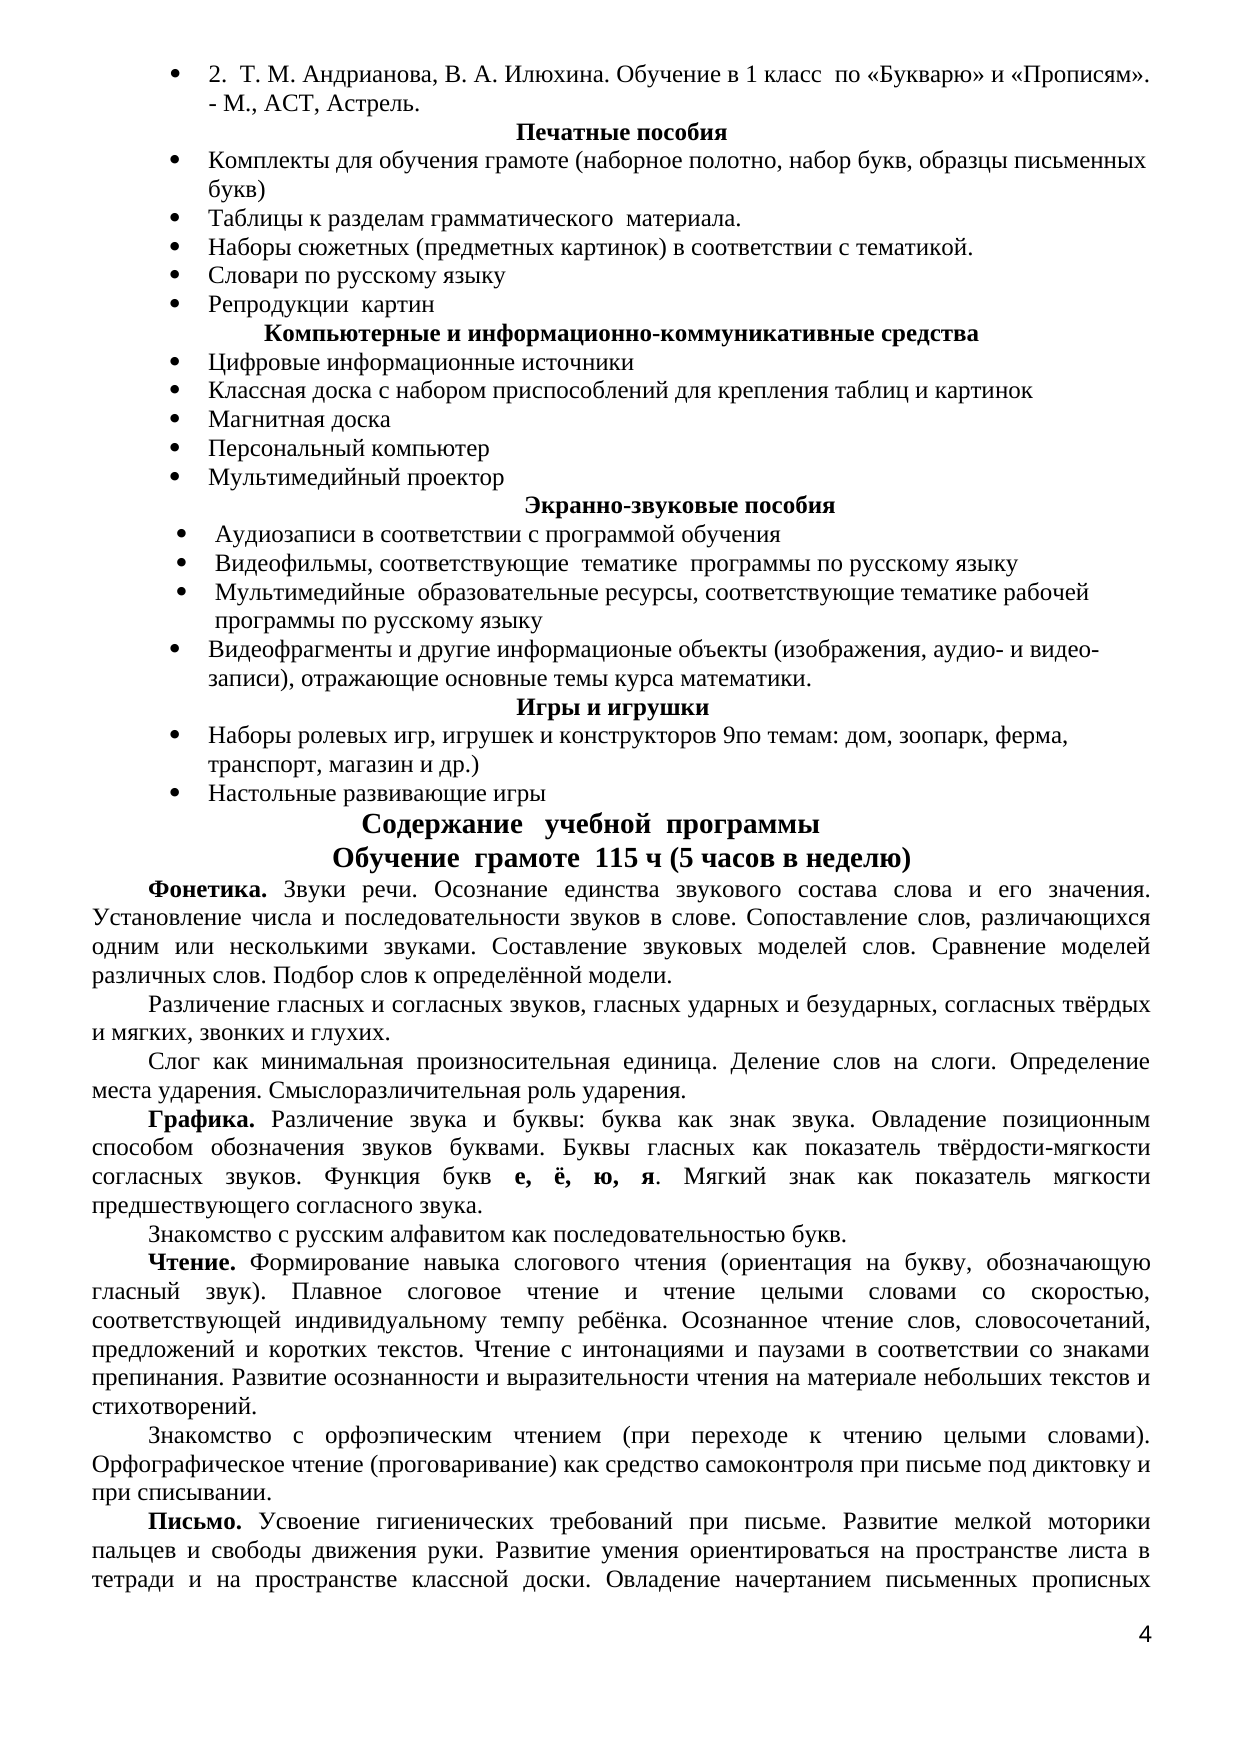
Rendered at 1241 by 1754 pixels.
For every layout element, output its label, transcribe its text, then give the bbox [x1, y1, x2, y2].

list Мультимедийный проектор [170, 462, 1152, 490]
list Магнитная доска [170, 404, 1152, 433]
list Репродукции картин [170, 289, 1152, 318]
text Экранно-звуковые пособия [208, 490, 1152, 519]
text Знакомство с русским алфавитом как последовательностью букв. [92, 1219, 1152, 1247]
list 2. Т. М. Андрианова, В. А. Илюхина. Обучение в 1 класс по «Букварю» и «Прописям». - М., АСТ, Астрель. [171, 59, 1152, 117]
list Видеофрагменты и другие информационые объекты (изображения, аудио- и видео- записи), отражающие основные темы курса математики. [170, 634, 1152, 692]
text Печатные пособия [92, 117, 1152, 145]
list Словари по русскому языку [170, 260, 1152, 289]
list Цифровые информационные источники [170, 347, 1152, 375]
text Чтение. Формирование навыка слогового чтения (ориентация на букву, обозначающую гласный звук). Плавное слоговое чтение и чтение целыми словами со скоростью, соответствующей индивидуальному темпу ребёнка. Осознанное чтение слов, словосочетаний, предложений и коротких текстов. Чтение с интонациями и паузами в соответствии со знаками препинания. Развитие осознанности и выразительности чтения на материале небольших текстов и стихотворений. [92, 1247, 1152, 1420]
list Таблицы к разделам грамматического материала. [170, 203, 1152, 232]
text Слог как минимальная произносительная единица. Деление слов на слоги. Определение места ударения. Смыслоразличительная роль ударения. [92, 1046, 1152, 1104]
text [92, 1506, 1152, 1592]
text Фонетика. Звуки речи. Осознание единства звукового состава слова и его значения. Установление числа и последовательности звуков в слове. Сопоставление слов, различающихся одним или несколькими звуками. Составление звуковых моделей слов. Сравнение моделей различных слов. Подбор слов к определённой модели. [92, 874, 1152, 989]
list Наборы ролевых игр, игрушек и конструкторов 9по темам: дом, зоопарк, ферма, транспорт, магазин и др.) [170, 720, 1152, 778]
text Обучение грамоте 115 ч (5 часов в неделю) [92, 840, 1152, 874]
text Игры и игрушки [74, 692, 1152, 720]
list Настольные развивающие игры [170, 778, 1152, 807]
text Компьютерные и информационно-коммуникативные средства [92, 318, 1152, 347]
text Графика. Различение звука и буквы: буква как знак звука. Овладение позиционным способом обозначения звуков буквами. Буквы гласных как показатель твёрдости-мягкости согласных звуков. Функция букв е, ё, ю, я. Мягкий знак как показатель мягкости предшествующего согласного звука. [92, 1104, 1152, 1219]
text Знакомство с орфоэпическим чтением (при переходе к чтению целыми словами). Орфографическое чтение (проговаривание) как средство самоконтроля при письме под диктовку и при списывании. [92, 1420, 1152, 1506]
list Наборы сюжетных (предметных картинок) в соответствии с тематикой. [170, 232, 1152, 260]
list Мультимедийные образовательные ресурсы, соответствующие тематике рабочей программы по русскому языку [177, 577, 1152, 634]
text Различение гласных и согласных звуков, гласных ударных и безударных, согласных твёрдых и мягких, звонких и глухих. [92, 989, 1152, 1046]
list Аудиозаписи в соответствии с программой обучения [177, 519, 1152, 548]
text Содержание учебной программы [208, 807, 1152, 840]
list Комплекты для обучения грамоте (наборное полотно, набор букв, образцы письменных букв) [170, 145, 1152, 203]
list Персональный компьютер [170, 433, 1152, 462]
list Видеофильмы, соответствующие тематике программы по русскому языку [177, 548, 1152, 577]
list Классная доска с набором приспособлений для крепления таблиц и картинок [170, 375, 1152, 404]
